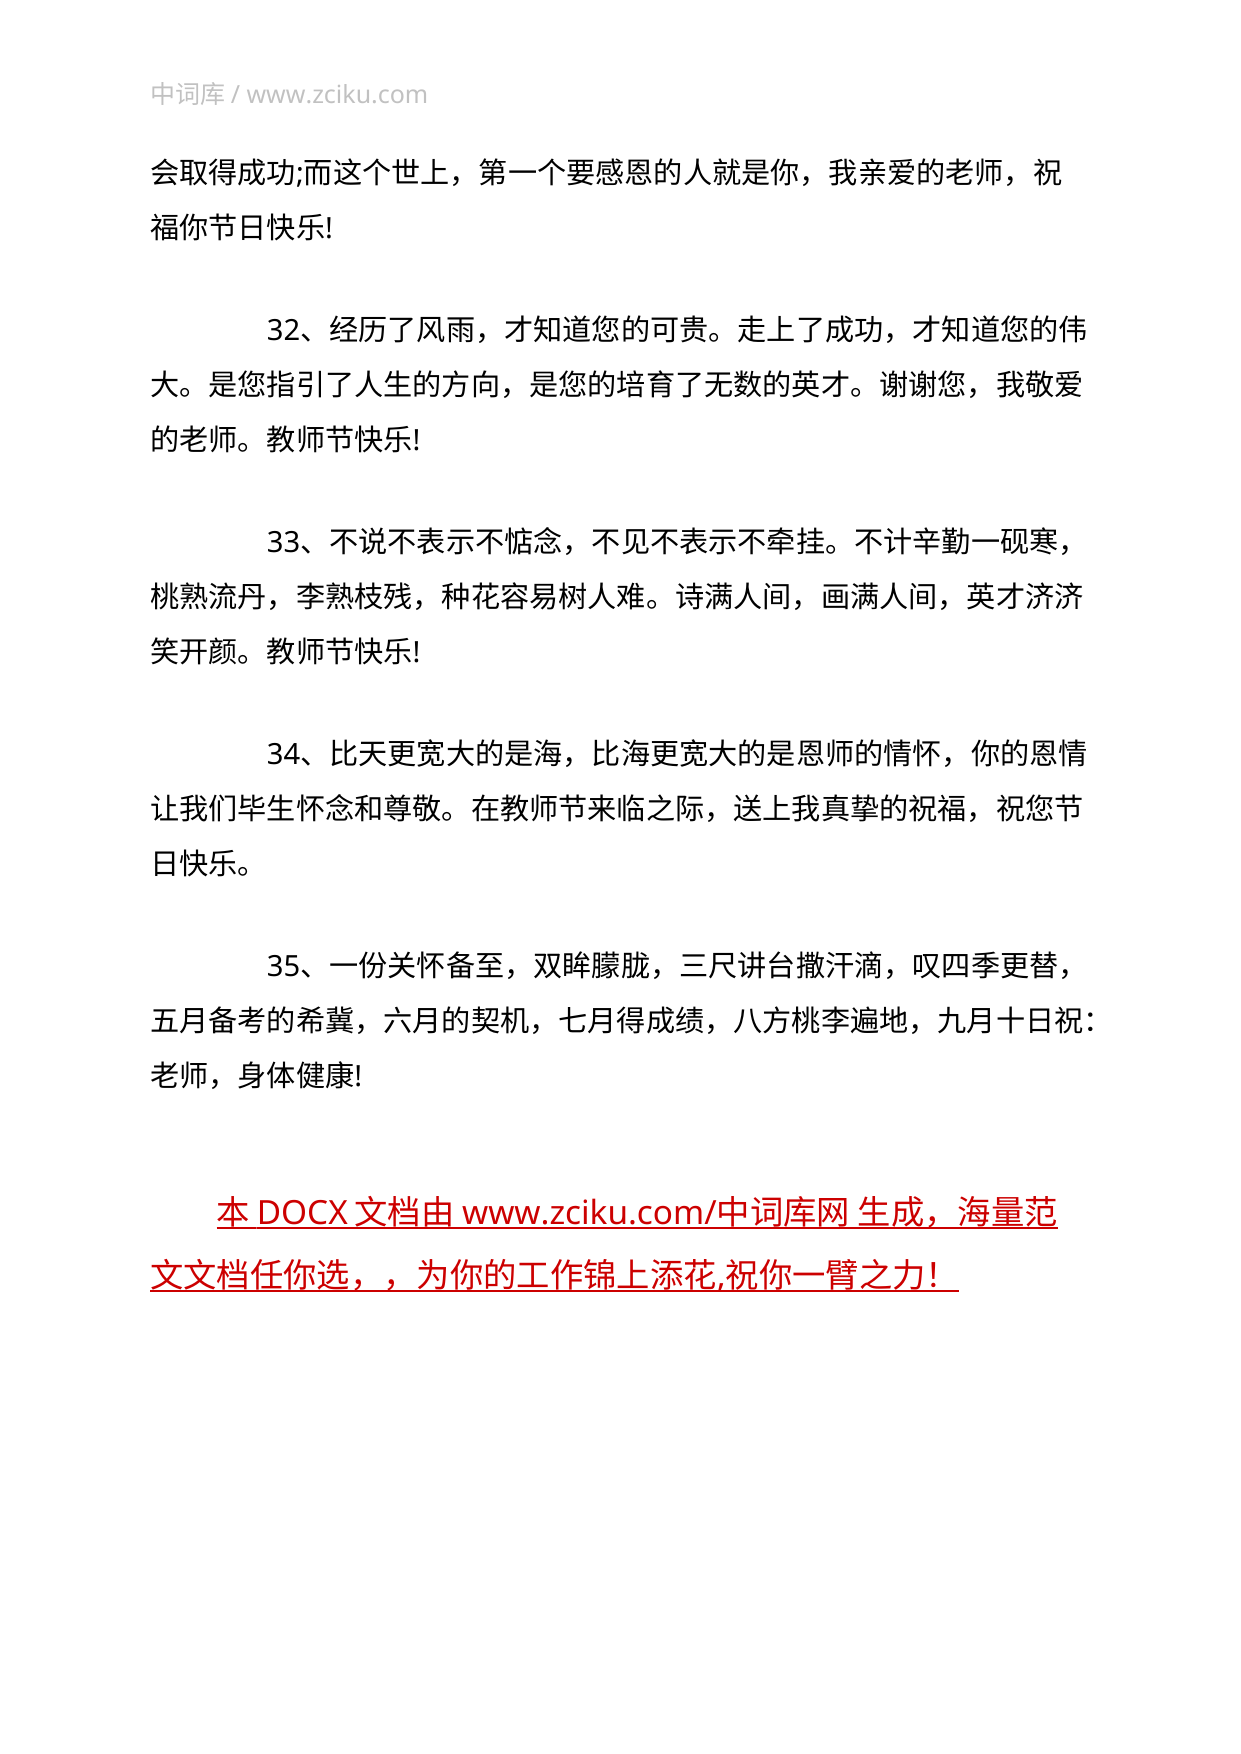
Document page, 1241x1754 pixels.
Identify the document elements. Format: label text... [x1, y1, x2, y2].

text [150, 150, 1090, 247]
text 35、一份关怀备至，双眸朦胧，三尺讲台撒汗滴，叹四季更替，五月备考的希冀，六月的契机，七月得成绩，八方桃李遍地，九月十日祝：老师，身体健康! [150, 942, 1090, 1095]
text 33、不说不表示不惦念，不见不表示不牵挂。不计辛勤一砚寒，桃熟流丹，李熟枝残，种花容易树人难。诗满人间，画满人间，英才济济笑开颜。教师节快乐! [150, 519, 1090, 671]
text 本DOCX文档由 www.zciku.com/中词库网 生成，海量范文文档任你选，，为你的工作锦上添花,祝你一臂之力！ [150, 1186, 1090, 1297]
text 34、比天更宽大的是海，比海更宽大的是恩师的情怀，你的恩情让我们毕生怀念和尊敬。在教师节来临之际，送上我真挚的祝福，祝您节日快乐。 [150, 731, 1090, 883]
text 32、经历了风雨，才知道您的可贵。走上了成功，才知道您的伟大。是您指引了人生的方向，是您的培育了无数的英才。谢谢您，我敬爱的老师。教师节快乐! [150, 307, 1090, 459]
